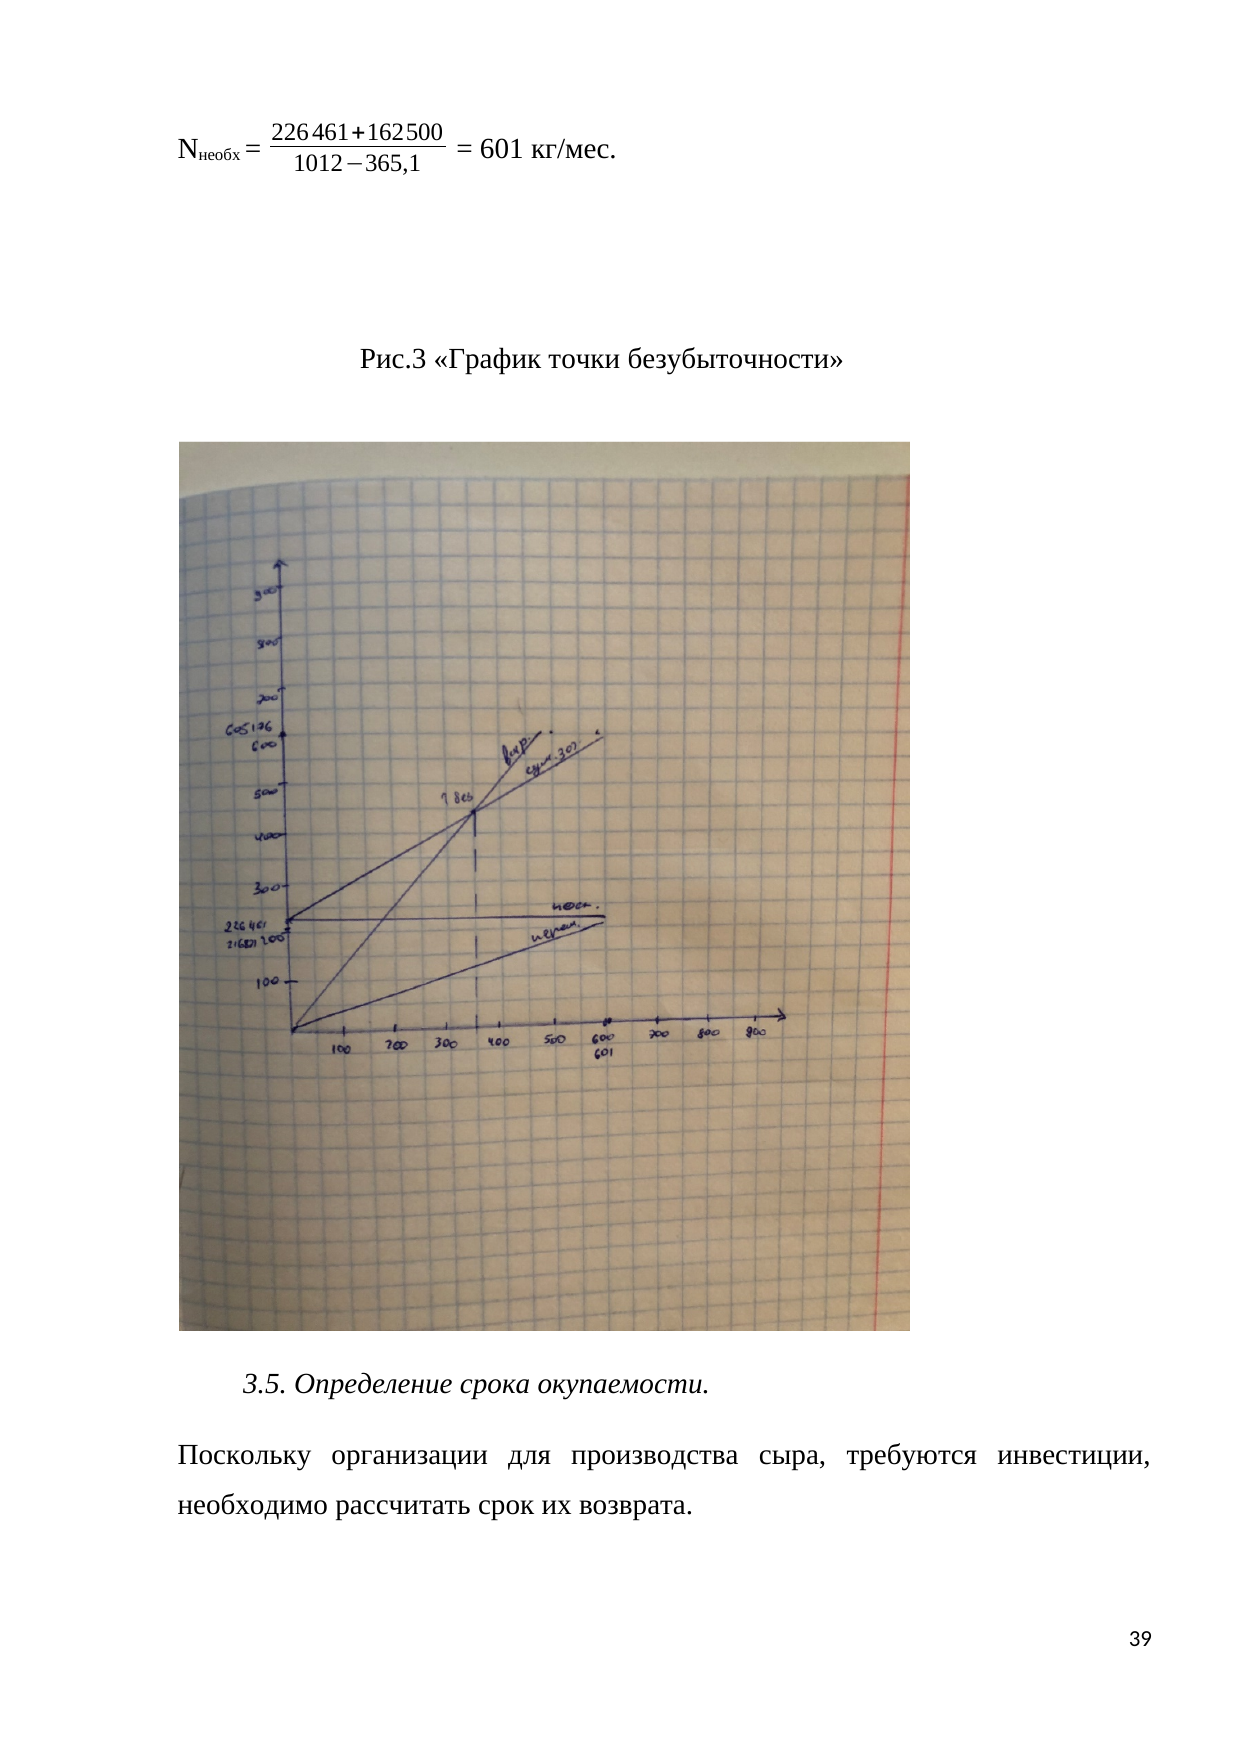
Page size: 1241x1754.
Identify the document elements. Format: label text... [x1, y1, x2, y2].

picture [179, 442, 909, 1331]
text Поскольку организации для производства сыра, требуются инвестиции, необходимо рассчитать срок их возврата. [177, 1437, 1152, 1521]
text 3.5. Определение срока окупаемости. [177, 1366, 1152, 1399]
text Nнеобх = = 601 кг/мес. [177, 118, 1152, 177]
text Рис.3 «График точки безубыточности» [177, 341, 1152, 375]
